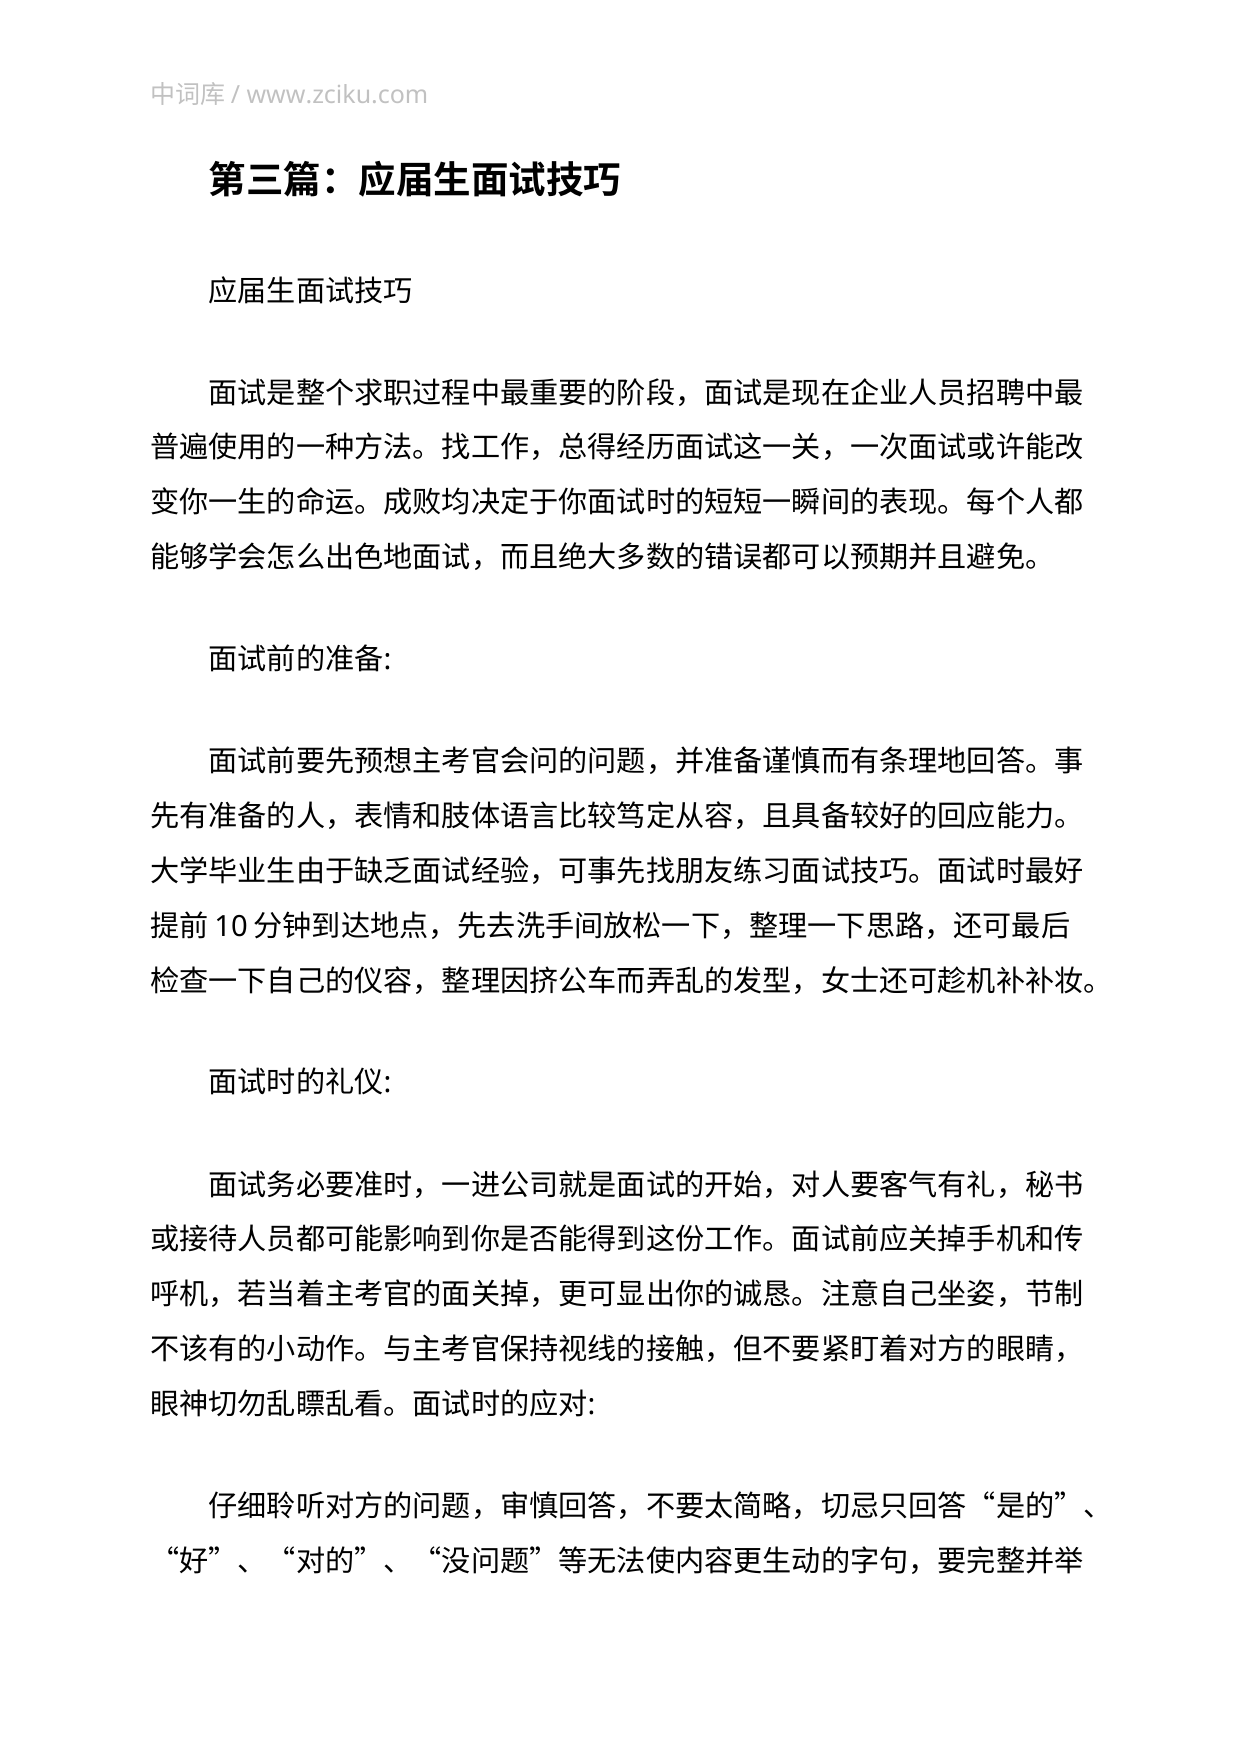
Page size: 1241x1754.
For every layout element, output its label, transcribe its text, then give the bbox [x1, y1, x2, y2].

text 面试是整个求职过程中最重要的阶段，面试是现在企业人员招聘中最普遍使用的一种方法。找工作，总得经历面试这一关，一次面试或许能改变你一生的命运。成败均决定于你面试时的短短一瞬间的表现。每个人都能够学会怎么出色地面试，而且绝大多数的错误都可以预期并且避免。 [150, 369, 1090, 576]
text 面试前要先预想主考官会问的问题，并准备谨慎而有条理地回答。事先有准备的人，表情和肢体语言比较笃定从容，且具备较好的回应能力。大学毕业生由于缺乏面试经验，可事先找朋友练习面试技巧。面试时最好提前10分钟到达地点，先去洗手间放松一下，整理一下思路，还可最后检查一下自己的仪容，整理因挤公车而弄乱的发型，女士还可趁机补补妆。 [150, 738, 1090, 999]
text 应届生面试技巧 [150, 267, 1090, 310]
text 面试务必要准时，一进公司就是面试的开始，对人要客气有礼，秘书或接待人员都可能影响到你是否能得到这份工作。面试前应关掉手机和传呼机，若当着主考官的面关掉，更可显出你的诚恳。注意自己坐姿，节制不该有的小动作。与主考官保持视线的接触，但不要紧盯着对方的眼睛，眼神切勿乱瞟乱看。面试时的应对: [150, 1161, 1090, 1423]
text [150, 1483, 1090, 1580]
text 第三篇：应届生面试技巧 [150, 150, 1090, 204]
text 面试前的准备: [150, 636, 1090, 678]
text 面试时的礼仪: [150, 1059, 1090, 1101]
